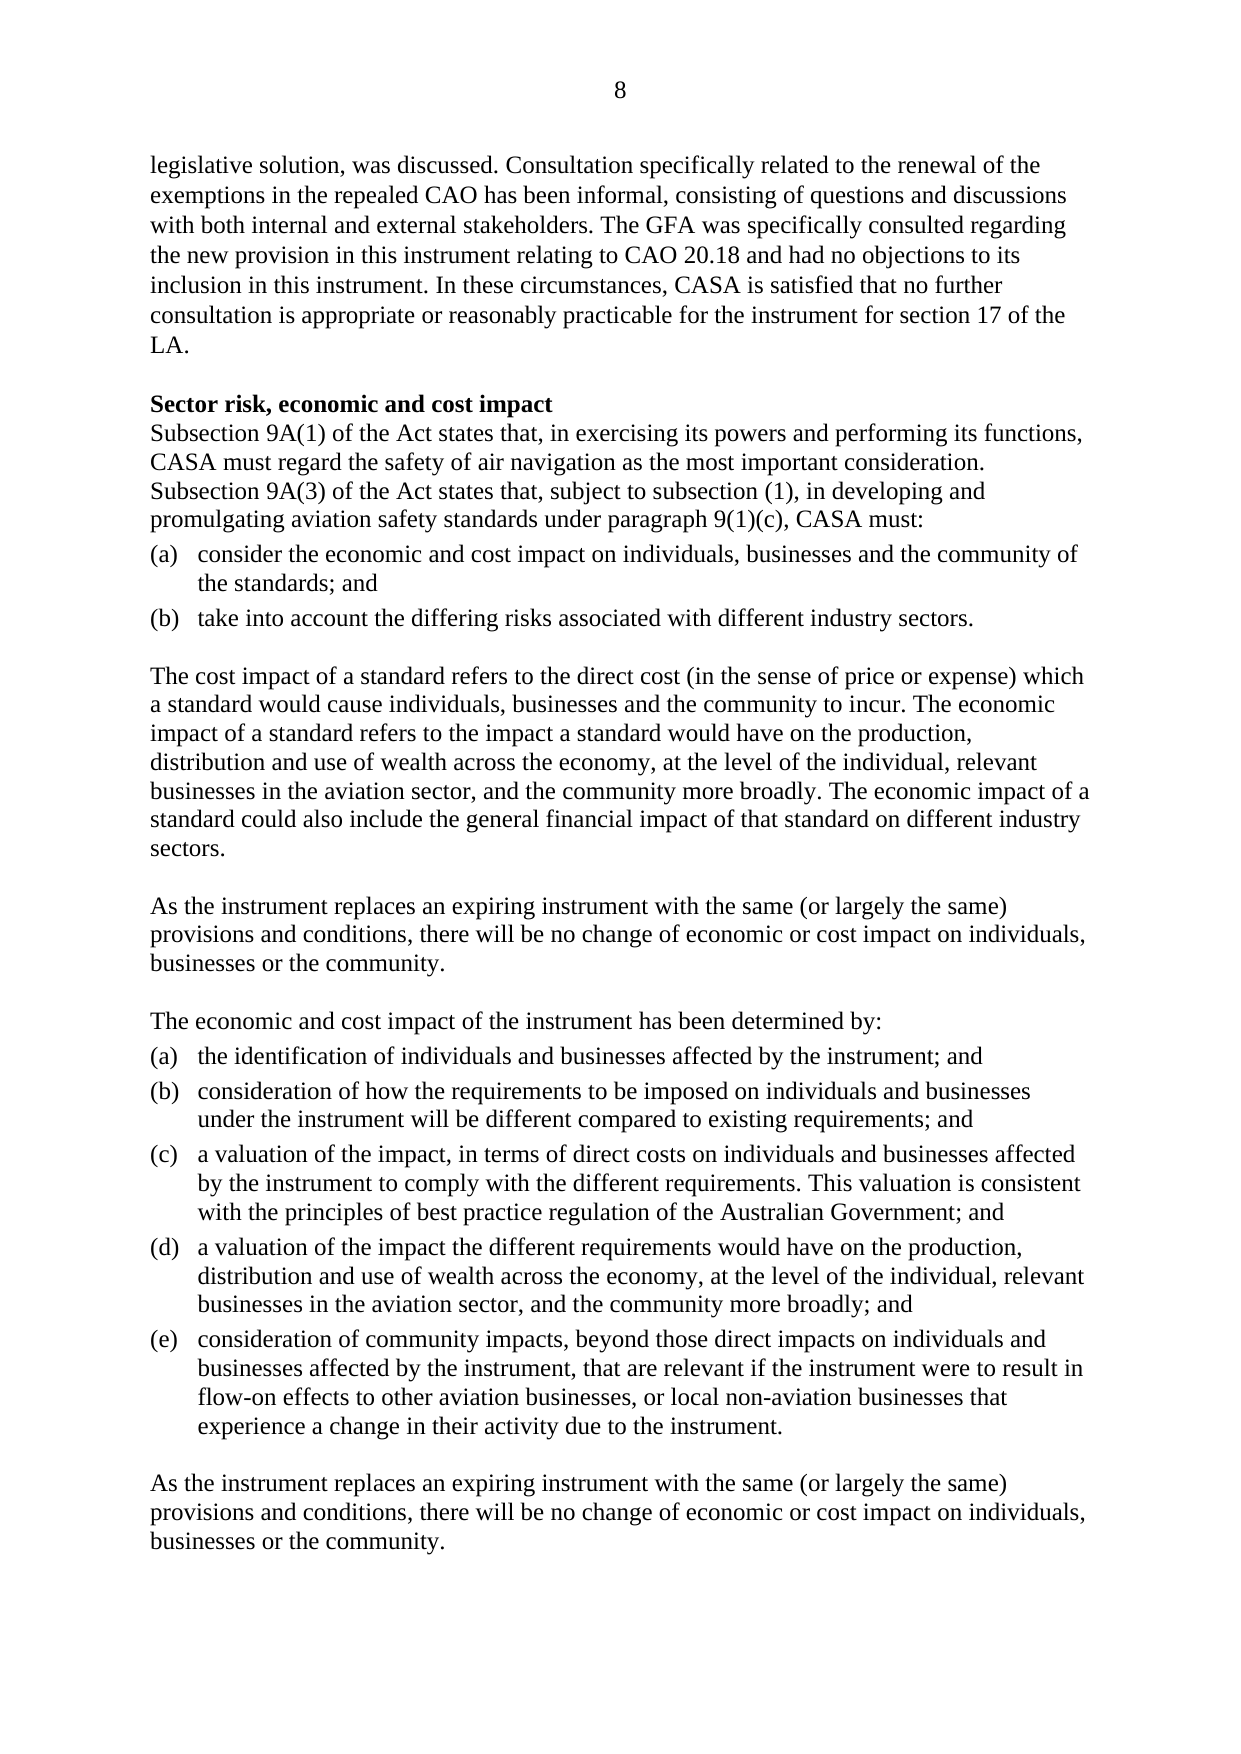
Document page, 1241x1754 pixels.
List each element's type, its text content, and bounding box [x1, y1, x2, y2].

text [150, 150, 1086, 359]
text (b) take into account the differing risks associated with different industry sectors. [150, 603, 1090, 632]
text Subsection 9A(1) of the Act states that, in exercising its powers and performing its functions, CASA must regard the safety of air navigation as the most important consideration. Subsection 9A(3) of the Act states that, subject to subsection (1), in developing and promulgating aviation safety standards under paragraph 9(1)(c), CASA must: [150, 418, 1090, 533]
text As the instrument replaces an expiring instrument with the same (or largely the same) provisions and conditions, there will be no change of economic or cost impact on individuals, businesses or the community. [150, 891, 1090, 977]
text The economic and cost impact of the instrument has been determined by: [150, 1006, 1090, 1034]
text As the instrument replaces an expiring instrument with the same (or largely the same) provisions and conditions, there will be no change of economic or cost impact on individuals, businesses or the community. [150, 1468, 1090, 1554]
text Sector risk, economic and cost impact [150, 389, 1090, 418]
text (a) the identification of individuals and businesses affected by the instrument; and [150, 1041, 1090, 1069]
text (e) consideration of community impacts, beyond those direct impacts on individuals and businesses affected by the instrument, that are relevant if the instrument were to result in flow-on effects to other aviation businesses, or local non-aviation businesses that experience a change in their activity due to the instrument. [150, 1324, 1090, 1439]
text (a) consider the economic and cost impact on individuals, businesses and the community of the standards; and [150, 539, 1090, 597]
text The cost impact of a standard refers to the direct cost (in the sense of price or expense) which a standard would cause individuals, businesses and the community to incur. The economic impact of a standard refers to the impact a standard would have on the production, distribution and use of wealth across the economy, at the level of the individual, relevant businesses in the aviation sector, and the community more broadly. The economic impact of a standard could also include the general financial impact of that standard on different industry sectors. [150, 661, 1090, 862]
text (d) a valuation of the impact the different requirements would have on the production, distribution and use of wealth across the economy, at the level of the individual, relevant businesses in the aviation sector, and the community more broadly; and [150, 1232, 1090, 1318]
text (b) consideration of how the requirements to be imposed on individuals and businesses under the instrument will be different compared to existing requirements; and [150, 1076, 1090, 1133]
text (c) a valuation of the impact, in terms of direct costs on individuals and businesses affected by the instrument to comply with the different requirements. This valuation is consistent with the principles of best practice regulation of the Australian Government; and [150, 1139, 1090, 1226]
